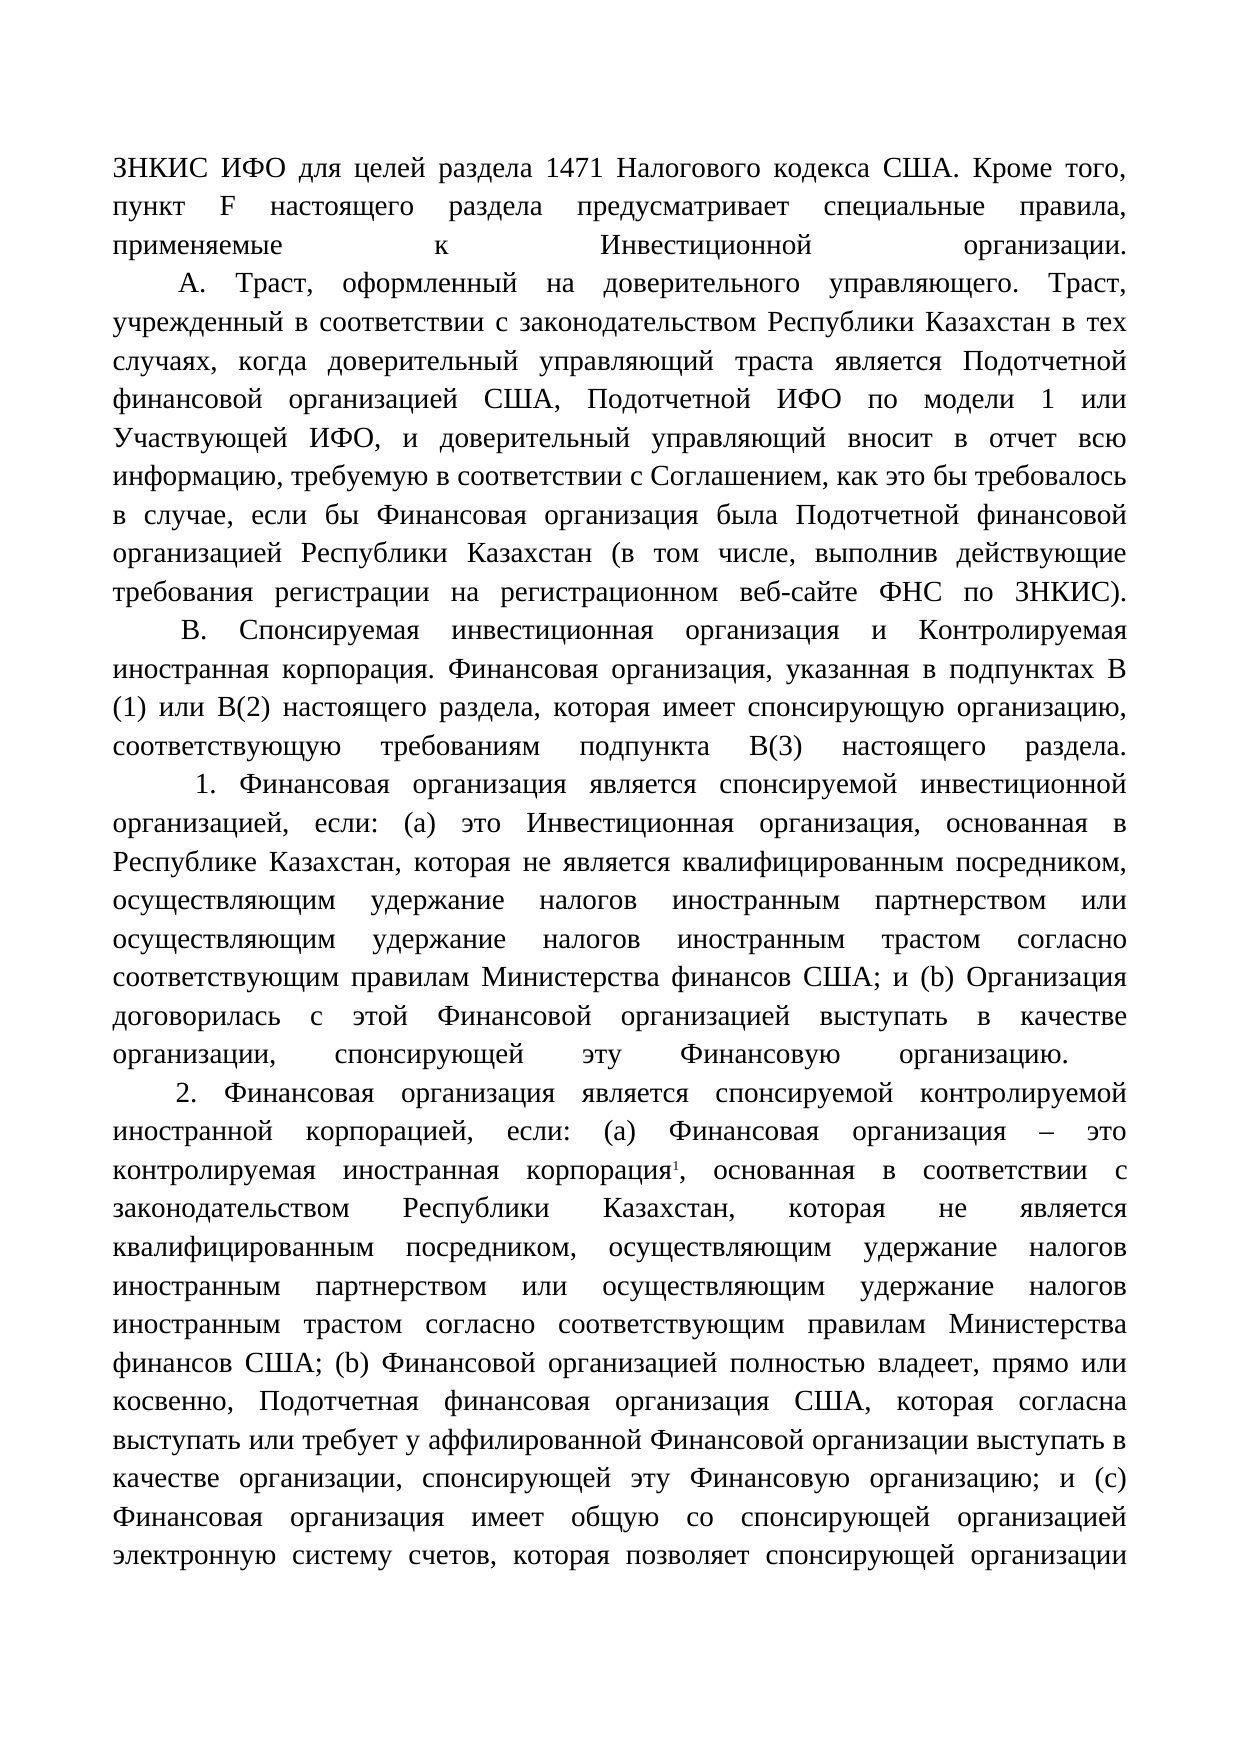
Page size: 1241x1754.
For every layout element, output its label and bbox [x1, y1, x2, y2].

text [112, 150, 1128, 1571]
